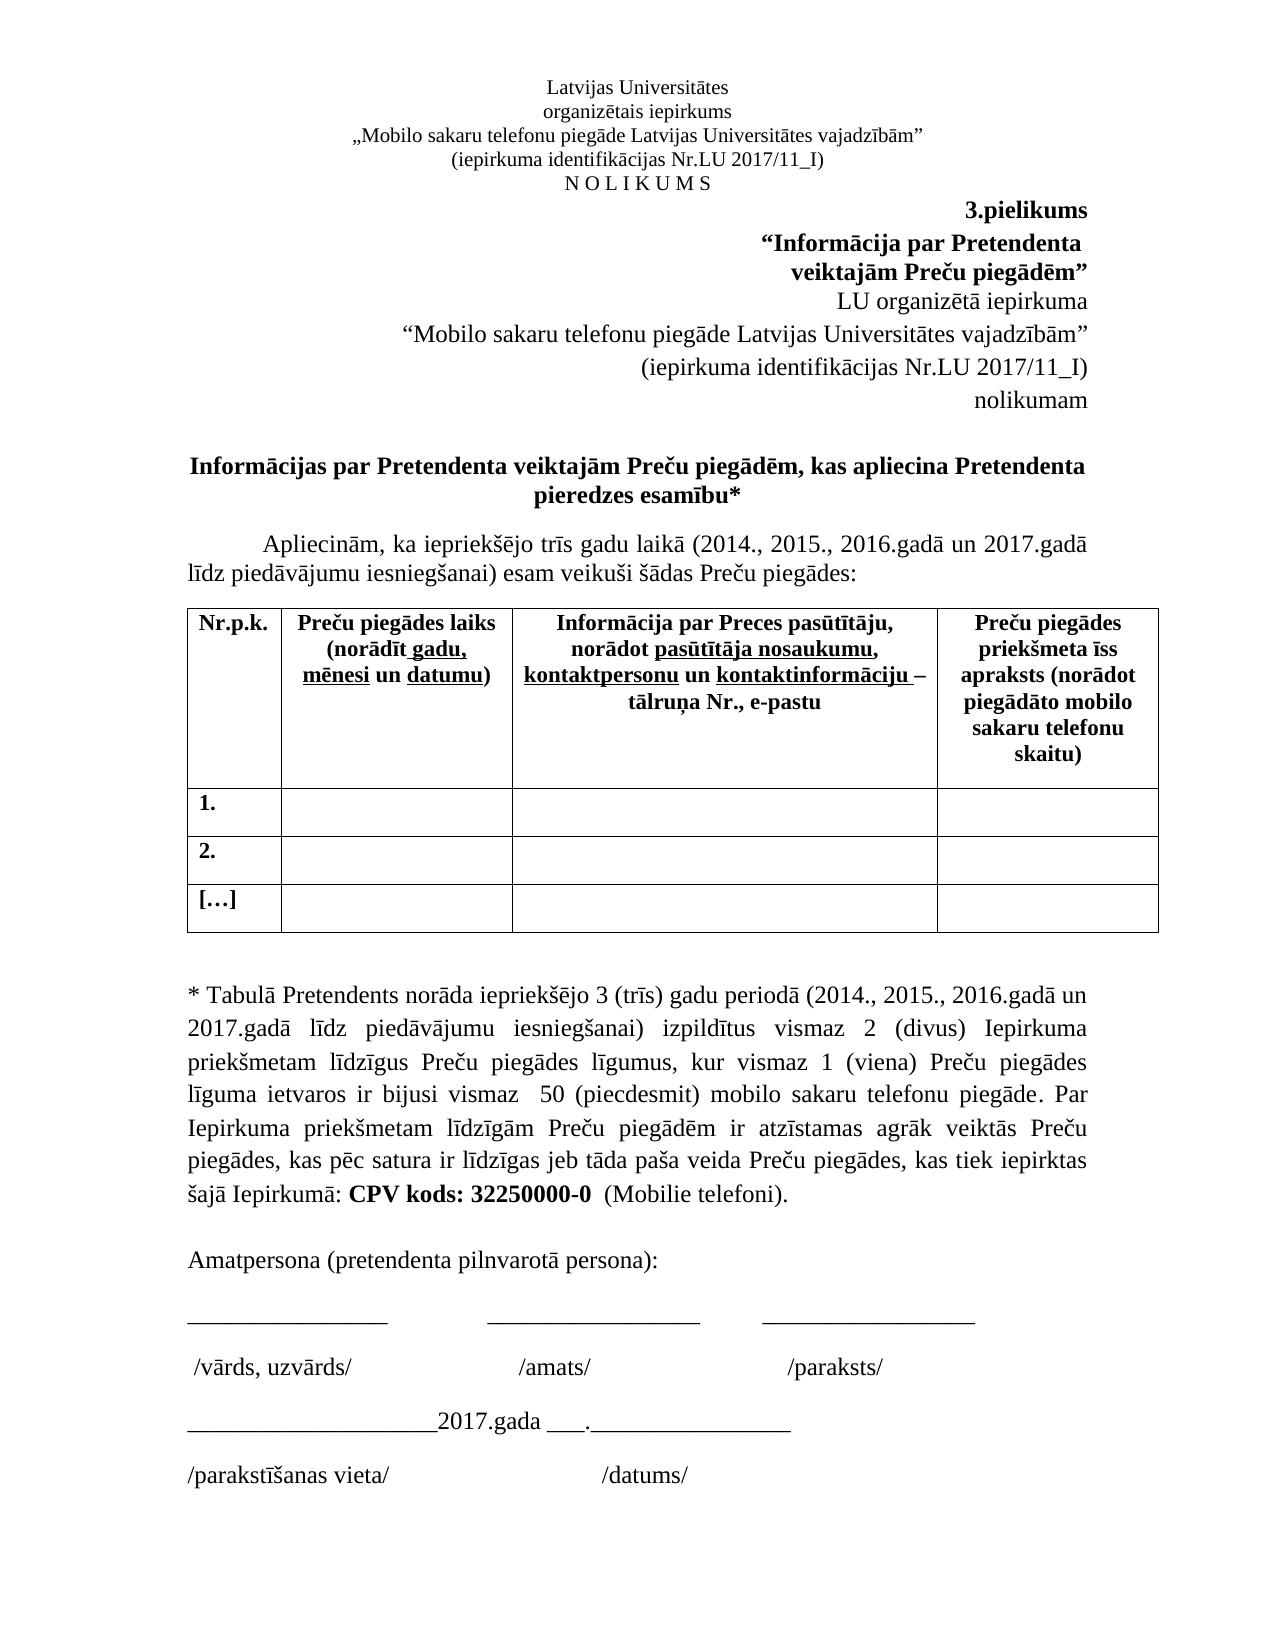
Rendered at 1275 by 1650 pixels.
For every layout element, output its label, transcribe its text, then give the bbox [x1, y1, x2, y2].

text Informācijas par Pretendenta veiktajām Preču piegādēm, kas apliecina Pretendenta pieredzes esamību* [187, 451, 1088, 508]
table_cell 2. [188, 837, 281, 884]
text LU organizētā iepirkuma [187, 286, 1088, 314]
table_header Preču piegādes priekšmeta īss apraksts (norādot piegādāto mobilo sakaru telefonu skaitu) [938, 609, 1158, 788]
text ________________ _________________ _________________ [187, 1298, 1088, 1327]
table_cell [282, 885, 512, 932]
text (iepirkuma identifikācijas Nr.LU 2017/11_I) [187, 352, 1088, 381]
table_cell 1. [188, 789, 281, 836]
table_cell [282, 837, 512, 884]
table_cell [938, 837, 1158, 884]
table_cell [513, 885, 937, 932]
text Amatpersona (pretendenta pilnvarotā persona): [187, 1245, 1088, 1273]
table_cell [938, 789, 1158, 836]
text nolikumam [187, 385, 1088, 414]
text * Tabulā Pretendents norāda iepriekšējo 3 (trīs) gadu periodā (2014., 2015., 2016.gadā un 2017.gadā līdz piedāvājumu iesniegšanai) izpildītus vismaz 2 (divus) Iepirkuma priekšmetam līdzīgus Preču piegādes līgumus, kur vismaz 1 (viena) Preču piegādes līguma ietvaros ir bijusi vismaz 50 (piecdesmit) mobilo sakaru telefonu piegāde. Par Iepirkuma priekšmetam līdzīgām Preču piegādēm ir atzīstamas agrāk veiktās Preču piegādes, kas pēc satura ir līdzīgas jeb tāda paša veida Preču piegādes, kas tiek iepirktas šajā Iepirkumā: CPV kods: 32250000-0 (Mobilie telefoni). [187, 981, 1088, 1207]
text /vārds, uzvārds/ /amats/ /paraksts/ [187, 1352, 1088, 1381]
text “Informācija par Pretendenta veiktajām Preču piegādēm” [187, 228, 1088, 286]
text /parakstīšanas vieta/ /datums/ [187, 1460, 1088, 1489]
table_cell [282, 789, 512, 836]
text “Mobilo sakaru telefonu piegāde Latvijas Universitātes vajadzībām” [187, 319, 1088, 348]
table_cell [938, 885, 1158, 932]
table_header Nr.p.k. [188, 609, 281, 788]
text 3.pielikums [187, 195, 1088, 224]
table_cell [513, 789, 937, 836]
table_header Informācija par Preces pasūtītāju, norādot pasūtītāja nosaukumu, kontaktpersonu un kontaktinformāciju – tālruņa Nr., e-pastu [513, 609, 937, 788]
text ____________________2017.gada ___.________________ [187, 1406, 1088, 1435]
table_cell […] [188, 885, 281, 932]
table_cell [513, 837, 937, 884]
table_header Preču piegādes laiks (norādīt gadu, mēnesi un datumu) [282, 609, 512, 788]
text Apliecinām, ka iepriekšējo trīs gadu laikā (2014., 2015., 2016.gadā un 2017.gadā līdz piedāvājumu iesniegšanai) esam veikuši šādas Preču piegādes: [187, 529, 1088, 587]
